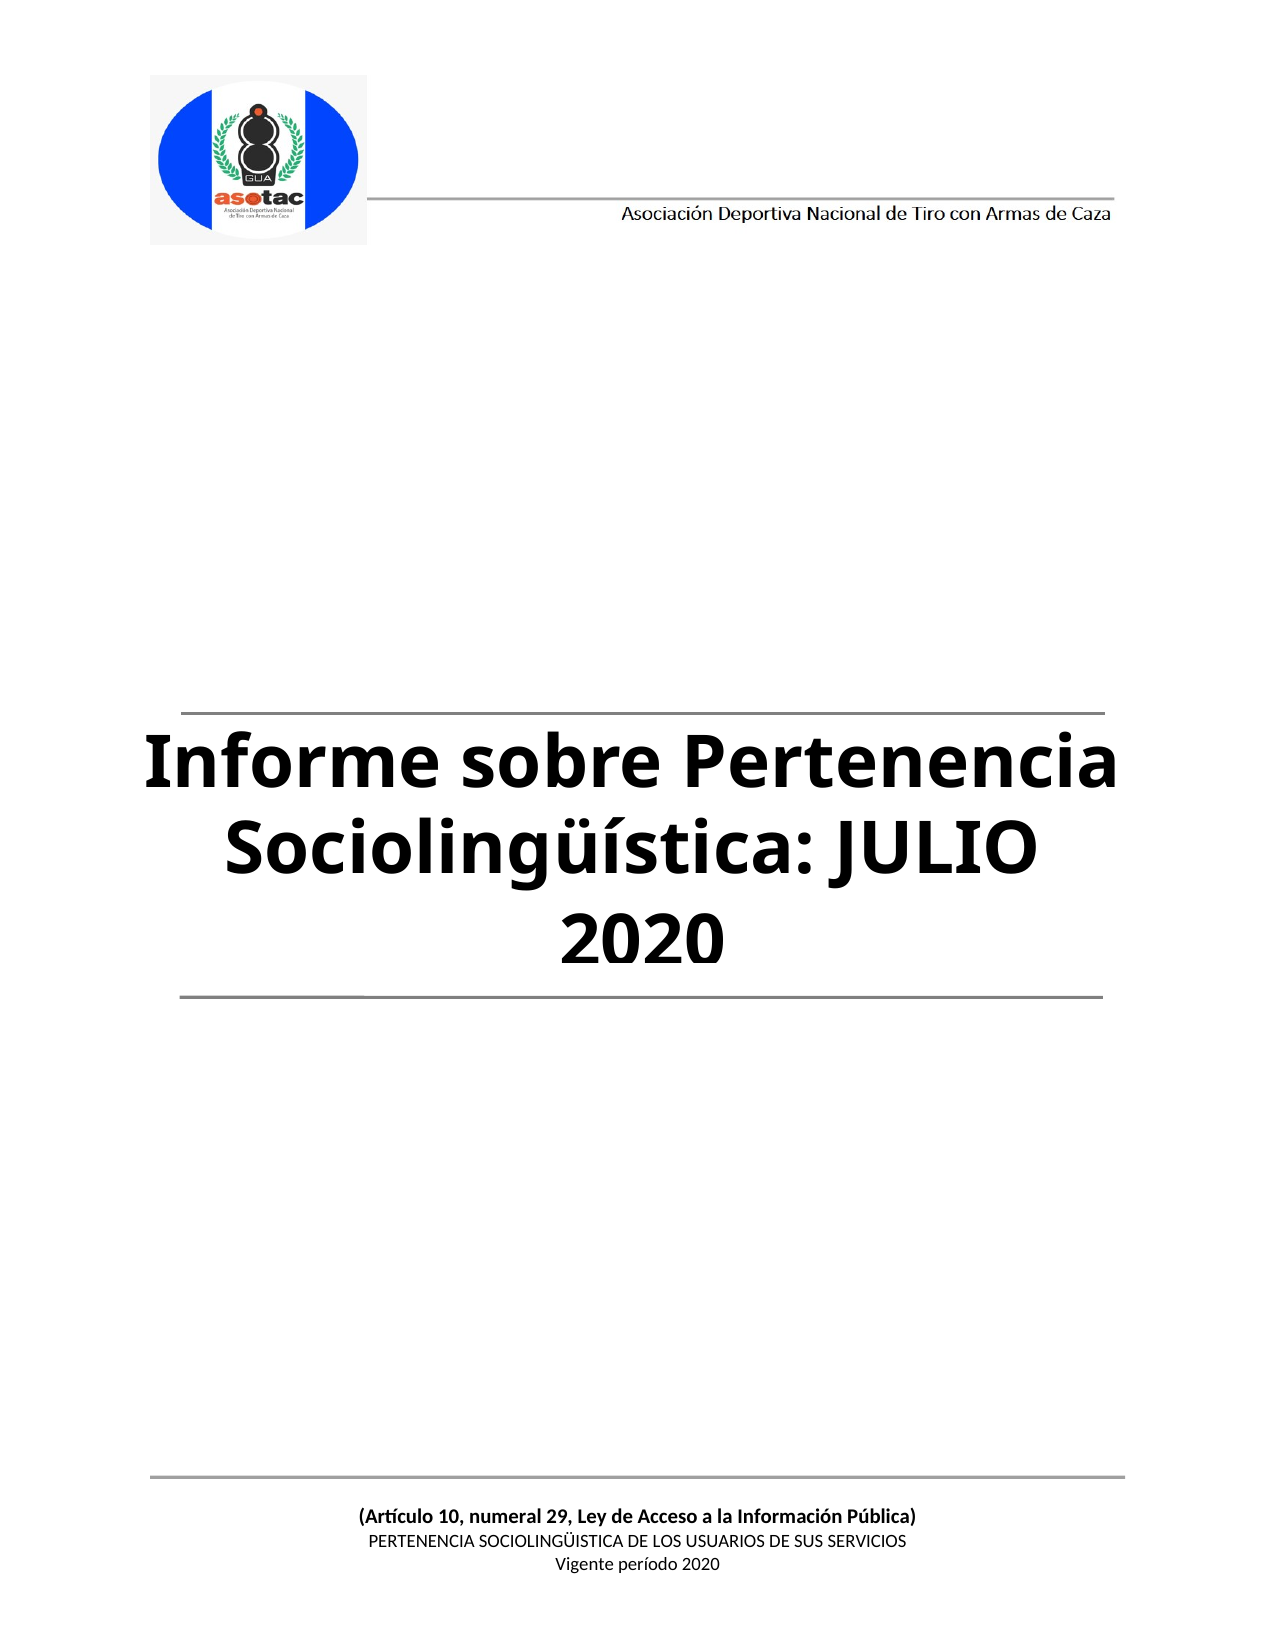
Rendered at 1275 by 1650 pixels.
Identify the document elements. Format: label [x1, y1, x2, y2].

picture [150, 75, 1124, 245]
